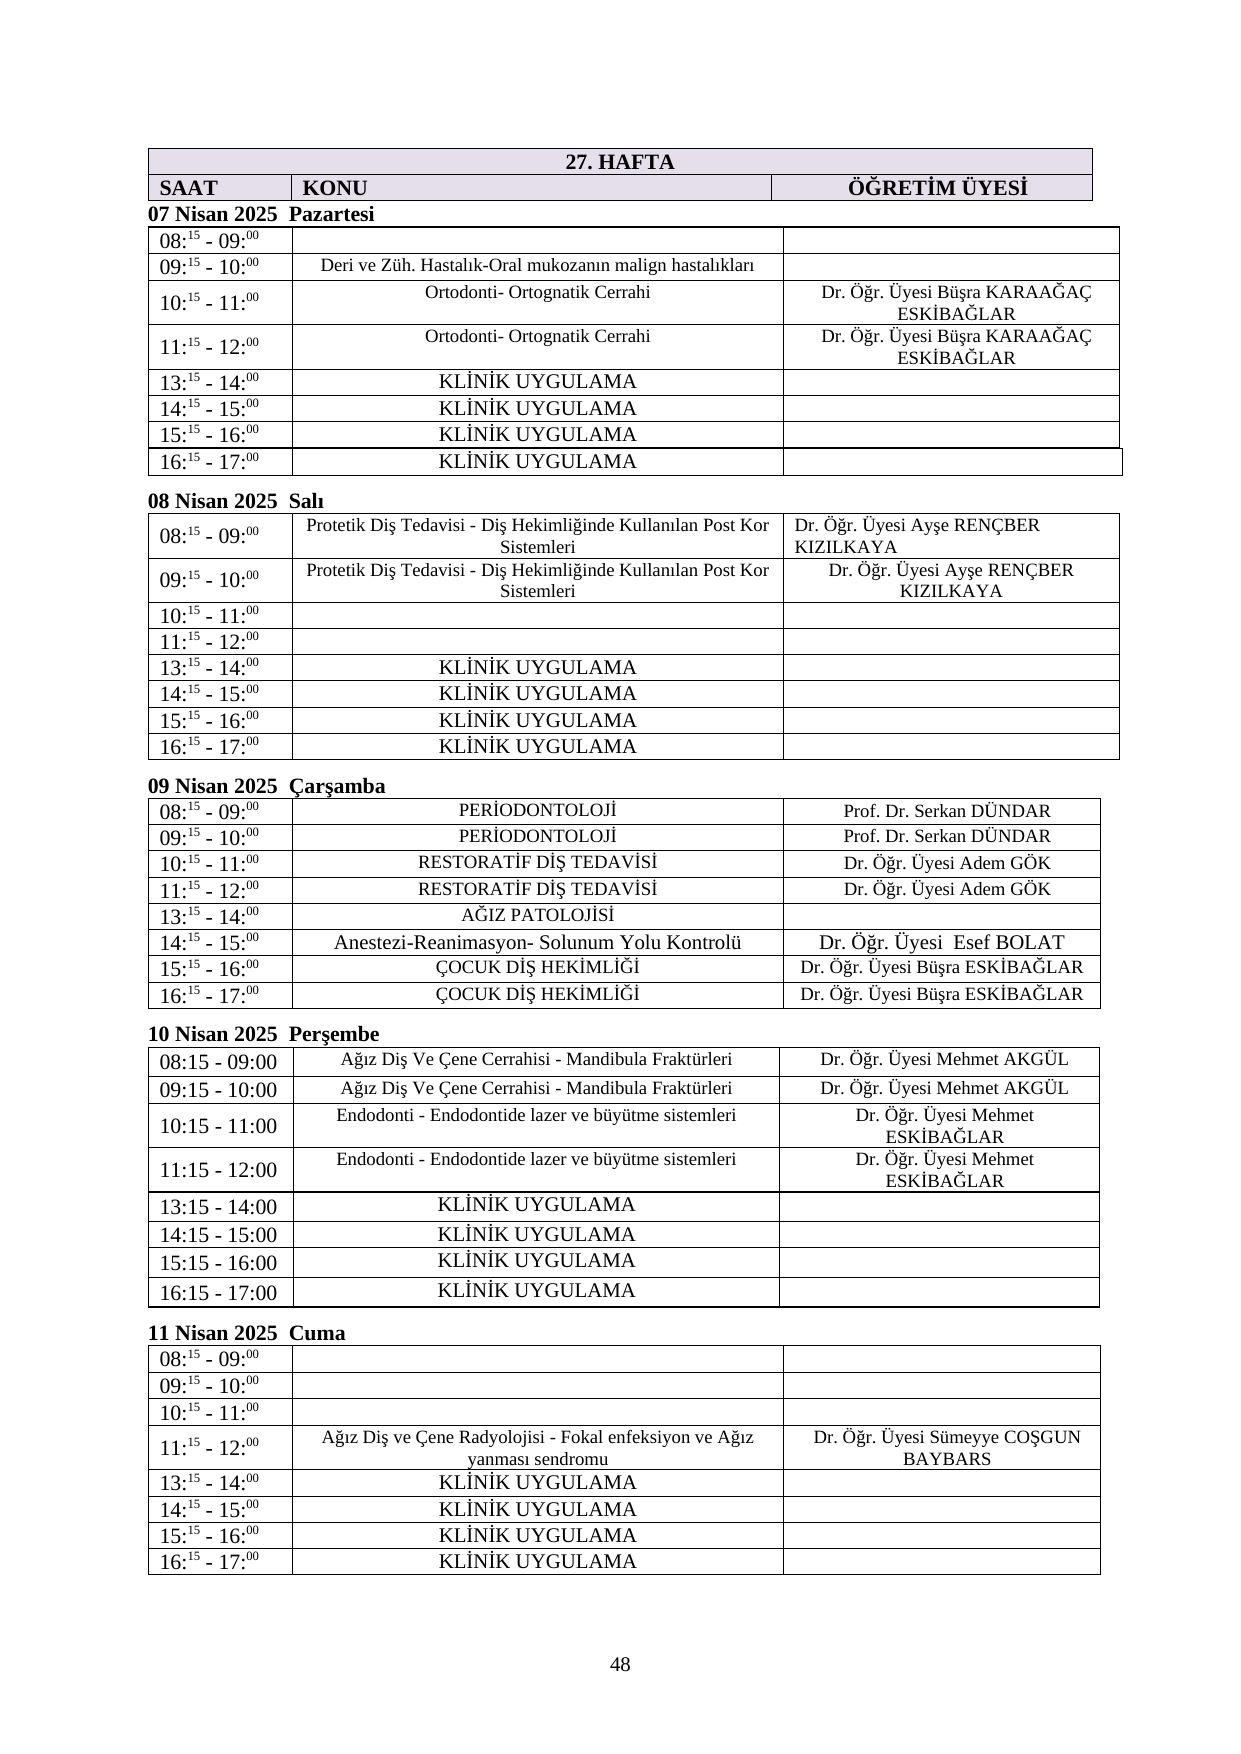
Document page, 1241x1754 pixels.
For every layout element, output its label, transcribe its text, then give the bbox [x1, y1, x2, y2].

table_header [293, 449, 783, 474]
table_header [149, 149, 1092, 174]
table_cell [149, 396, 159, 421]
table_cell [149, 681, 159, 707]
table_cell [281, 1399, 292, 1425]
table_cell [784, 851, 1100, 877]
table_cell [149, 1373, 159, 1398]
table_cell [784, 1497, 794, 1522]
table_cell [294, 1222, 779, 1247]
text 10 Nisan 2025 Perşembe [148, 1021, 1093, 1047]
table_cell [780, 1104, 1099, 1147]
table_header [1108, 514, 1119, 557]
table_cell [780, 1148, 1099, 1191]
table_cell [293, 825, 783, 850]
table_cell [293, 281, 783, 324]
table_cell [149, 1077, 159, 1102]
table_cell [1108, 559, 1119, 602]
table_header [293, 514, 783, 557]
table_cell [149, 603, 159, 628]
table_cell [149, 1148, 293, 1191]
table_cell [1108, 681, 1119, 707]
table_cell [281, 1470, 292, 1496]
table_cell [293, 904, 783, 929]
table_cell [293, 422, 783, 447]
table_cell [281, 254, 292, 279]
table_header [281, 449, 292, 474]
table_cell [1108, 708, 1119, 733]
text 09 Nisan 2025 Çarşamba [148, 773, 1093, 798]
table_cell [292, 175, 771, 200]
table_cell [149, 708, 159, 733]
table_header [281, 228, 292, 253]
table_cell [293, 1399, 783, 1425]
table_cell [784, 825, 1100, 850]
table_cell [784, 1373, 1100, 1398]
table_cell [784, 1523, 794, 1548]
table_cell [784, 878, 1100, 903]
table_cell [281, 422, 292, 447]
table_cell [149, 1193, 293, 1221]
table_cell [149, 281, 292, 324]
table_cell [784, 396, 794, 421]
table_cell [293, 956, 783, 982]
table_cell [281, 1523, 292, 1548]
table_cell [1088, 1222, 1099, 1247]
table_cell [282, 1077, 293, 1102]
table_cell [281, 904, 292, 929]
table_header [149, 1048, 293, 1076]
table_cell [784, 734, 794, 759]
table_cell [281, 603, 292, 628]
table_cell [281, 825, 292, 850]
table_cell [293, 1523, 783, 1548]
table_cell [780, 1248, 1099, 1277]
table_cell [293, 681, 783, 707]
text 07 Nisan 2025 Pazartesi [148, 201, 1093, 226]
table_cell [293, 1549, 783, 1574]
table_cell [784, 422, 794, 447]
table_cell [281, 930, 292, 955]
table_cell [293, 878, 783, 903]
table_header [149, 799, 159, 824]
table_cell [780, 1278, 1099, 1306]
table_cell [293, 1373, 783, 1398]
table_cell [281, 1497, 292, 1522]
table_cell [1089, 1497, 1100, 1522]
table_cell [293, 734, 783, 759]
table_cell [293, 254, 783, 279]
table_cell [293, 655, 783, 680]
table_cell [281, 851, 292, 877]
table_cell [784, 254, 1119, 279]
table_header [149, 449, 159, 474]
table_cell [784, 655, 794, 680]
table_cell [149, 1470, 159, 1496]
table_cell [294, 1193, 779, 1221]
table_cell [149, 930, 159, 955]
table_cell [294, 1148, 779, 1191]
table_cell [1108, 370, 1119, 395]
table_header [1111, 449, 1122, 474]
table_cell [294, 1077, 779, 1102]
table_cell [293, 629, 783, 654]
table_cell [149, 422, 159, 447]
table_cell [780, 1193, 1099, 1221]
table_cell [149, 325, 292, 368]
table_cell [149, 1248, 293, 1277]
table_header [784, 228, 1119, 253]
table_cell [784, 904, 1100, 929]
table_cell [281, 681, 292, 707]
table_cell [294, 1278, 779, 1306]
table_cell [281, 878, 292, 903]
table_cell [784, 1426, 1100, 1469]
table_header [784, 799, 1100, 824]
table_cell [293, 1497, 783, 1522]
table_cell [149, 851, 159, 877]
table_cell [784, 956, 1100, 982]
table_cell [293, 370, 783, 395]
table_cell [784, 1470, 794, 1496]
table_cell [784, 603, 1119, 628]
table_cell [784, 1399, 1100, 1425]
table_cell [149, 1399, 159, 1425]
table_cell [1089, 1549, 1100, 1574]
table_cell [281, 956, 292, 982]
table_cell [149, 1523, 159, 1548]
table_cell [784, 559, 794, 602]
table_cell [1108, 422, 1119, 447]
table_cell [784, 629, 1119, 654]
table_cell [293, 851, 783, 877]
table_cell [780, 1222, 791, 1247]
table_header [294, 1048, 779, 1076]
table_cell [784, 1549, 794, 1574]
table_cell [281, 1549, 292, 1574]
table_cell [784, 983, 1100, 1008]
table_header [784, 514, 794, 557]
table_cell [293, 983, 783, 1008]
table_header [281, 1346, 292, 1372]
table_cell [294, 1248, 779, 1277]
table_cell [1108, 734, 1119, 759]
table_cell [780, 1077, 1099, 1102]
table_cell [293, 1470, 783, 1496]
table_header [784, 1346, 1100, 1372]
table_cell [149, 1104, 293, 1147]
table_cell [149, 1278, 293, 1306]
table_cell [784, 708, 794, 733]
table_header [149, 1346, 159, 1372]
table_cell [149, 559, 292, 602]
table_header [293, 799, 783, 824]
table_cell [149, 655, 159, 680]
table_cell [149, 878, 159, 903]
text 08 Nisan 2025 Salı [148, 488, 1093, 513]
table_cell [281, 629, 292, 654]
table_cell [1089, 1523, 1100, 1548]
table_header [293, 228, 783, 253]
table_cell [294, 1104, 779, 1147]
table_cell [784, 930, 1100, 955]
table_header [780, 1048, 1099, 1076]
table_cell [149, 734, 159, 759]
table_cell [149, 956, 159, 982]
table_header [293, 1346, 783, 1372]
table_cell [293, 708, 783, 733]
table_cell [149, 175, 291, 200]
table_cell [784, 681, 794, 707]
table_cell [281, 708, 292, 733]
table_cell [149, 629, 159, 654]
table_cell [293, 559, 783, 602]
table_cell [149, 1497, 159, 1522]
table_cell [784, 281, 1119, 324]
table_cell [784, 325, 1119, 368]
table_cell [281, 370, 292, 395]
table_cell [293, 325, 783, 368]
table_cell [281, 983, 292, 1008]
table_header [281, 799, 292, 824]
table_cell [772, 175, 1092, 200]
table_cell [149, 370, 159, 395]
text 11 Nisan 2025 Cuma [148, 1320, 1093, 1345]
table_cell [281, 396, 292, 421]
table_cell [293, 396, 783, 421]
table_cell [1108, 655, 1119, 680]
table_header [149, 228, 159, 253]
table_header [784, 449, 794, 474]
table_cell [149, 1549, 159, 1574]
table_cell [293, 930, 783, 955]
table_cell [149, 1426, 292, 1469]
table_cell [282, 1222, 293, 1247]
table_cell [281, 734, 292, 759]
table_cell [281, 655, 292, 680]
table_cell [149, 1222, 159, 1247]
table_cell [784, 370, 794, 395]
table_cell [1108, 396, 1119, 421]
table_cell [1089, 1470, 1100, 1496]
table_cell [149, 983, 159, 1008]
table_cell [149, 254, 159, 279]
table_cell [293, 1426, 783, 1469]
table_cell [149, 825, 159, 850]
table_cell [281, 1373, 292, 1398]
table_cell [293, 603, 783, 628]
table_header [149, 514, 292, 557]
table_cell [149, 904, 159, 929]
